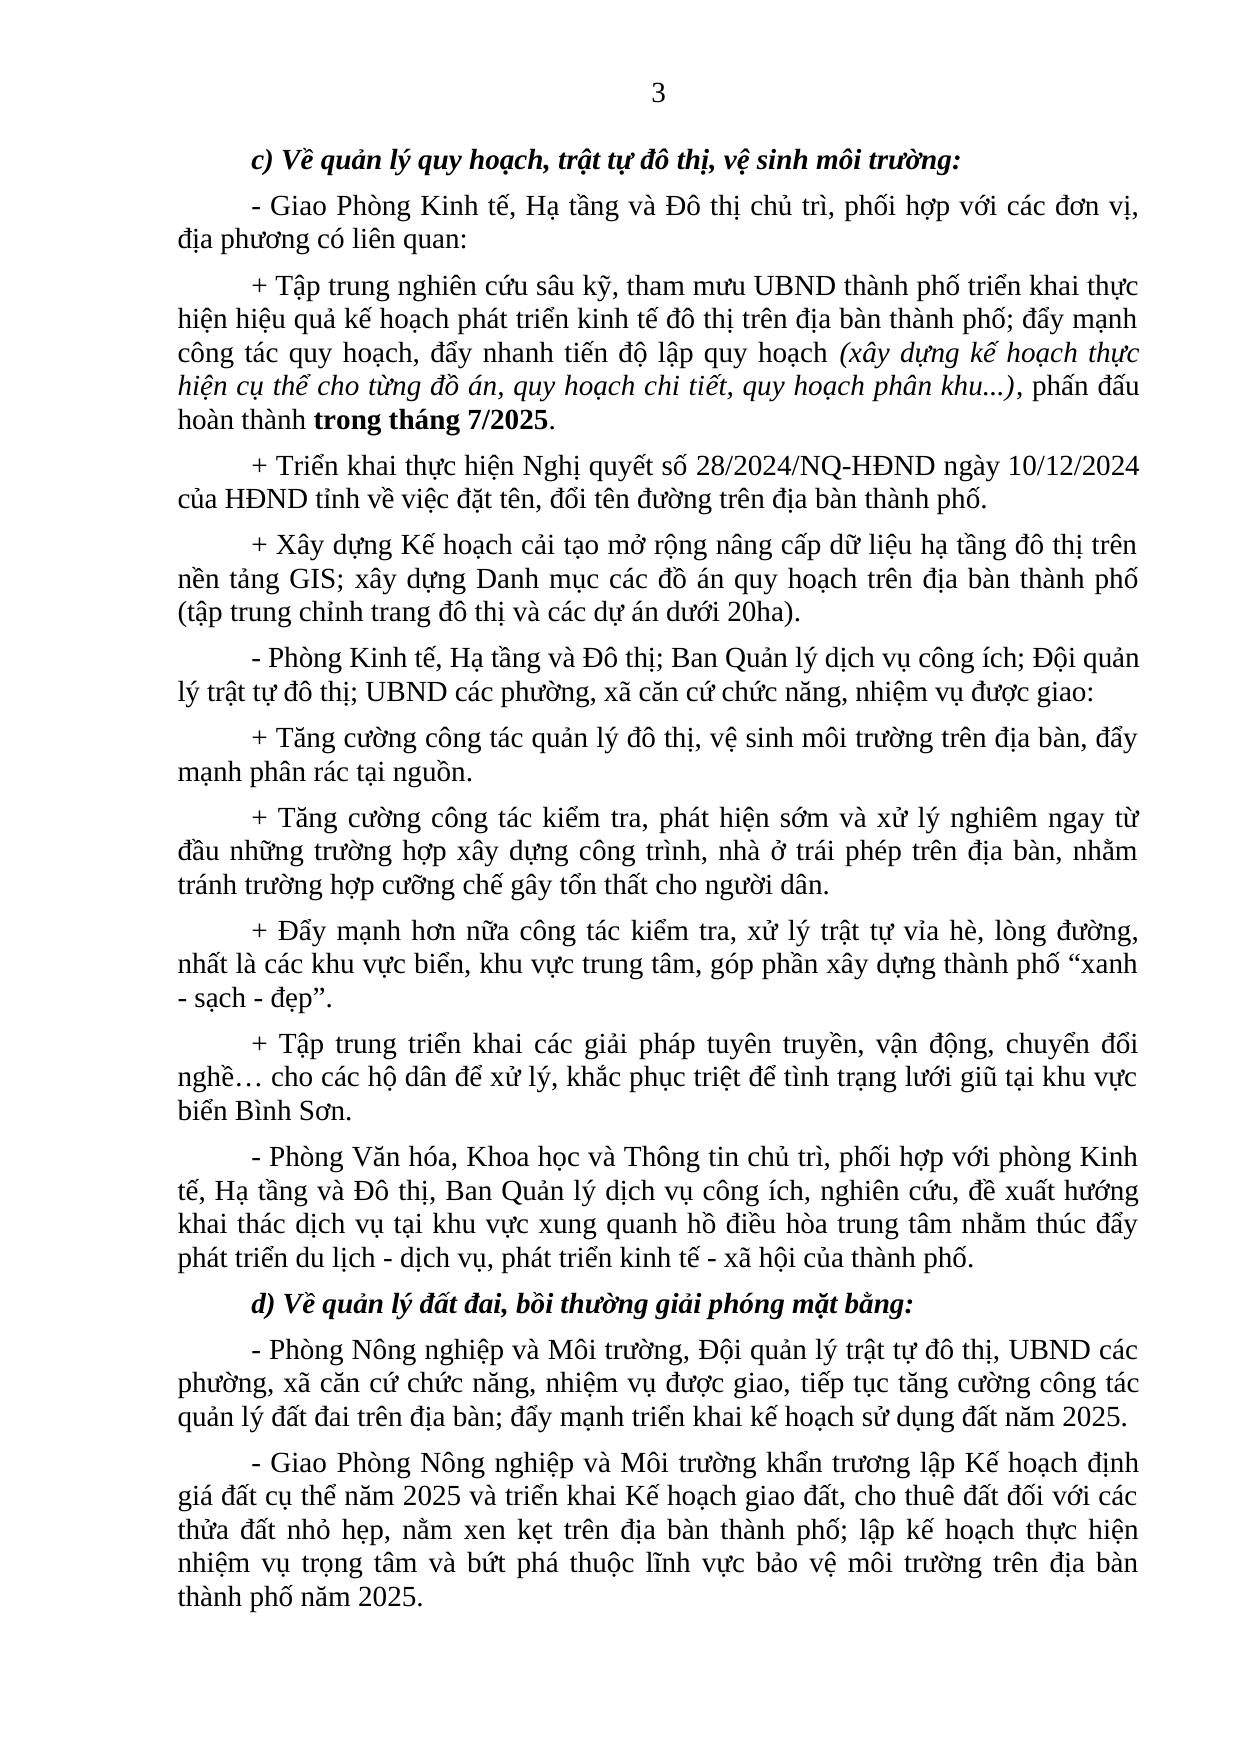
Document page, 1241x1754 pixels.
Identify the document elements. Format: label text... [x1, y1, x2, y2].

text - Giao Phòng Kinh tế, Hạ tầng và Đô thị chủ trì, phối hợp với các đơn vị, địa phương có liên quan: [177, 188, 1140, 255]
text + Đẩy mạnh hơn nữa công tác kiểm tra, xử lý trật tự vỉa hè, lòng đường, nhất là các khu vực biển, khu vực trung tâm, góp phần xây dựng thành phố “xanh - sạch - đẹp”. [177, 913, 1140, 1013]
text + Tập trung nghiên cứu sâu kỹ, tham mưu UBND thành phố triển khai thực hiện hiệu quả kế hoạch phát triển kinh tế đô thị trên địa bàn thành phố; đẩy mạnh công tác quy hoạch, đẩy nhanh tiến độ lập quy hoạch (xây dựng kế hoạch thực hiện cụ thể cho từng đồ án, quy hoạch chi tiết, quy hoạch phân khu...), phấn đấu hoàn thành trong tháng 7/2025. [177, 268, 1140, 435]
text c) Về quản lý quy hoạch, trật tự đô thị, vệ sinh môi trường: [177, 142, 1140, 176]
text + Triển khai thực hiện Nghị quyết số 28/2024/NQ-HĐND ngày 10/12/2024 của HĐND tỉnh về việc đặt tên, đổi tên đường trên địa bàn thành phố. [177, 448, 1140, 515]
text - Giao Phòng Nông nghiệp và Môi trường khẩn trương lập Kế hoạch định giá đất cụ thể năm 2025 và triển khai Kế hoạch giao đất, cho thuê đất đối với các thửa đất nhỏ hẹp, nằm xen kẹt trên địa bàn thành phố; lập kế hoạch thực hiện nhiệm vụ trọng tâm và bứt phá thuộc lĩnh vực bảo vệ môi trường trên địa bàn thành phố năm 2025. [177, 1445, 1140, 1613]
text - Phòng Nông nghiệp và Môi trường, Đội quản lý trật tự đô thị, UBND các phường, xã căn cứ chức năng, nhiệm vụ được giao, tiếp tục tăng cường công tác quản lý đất đai trên địa bàn; đẩy mạnh triển khai kế hoạch sử dụng đất năm 2025. [177, 1332, 1140, 1432]
text + Xây dựng Kế hoạch cải tạo mở rộng nâng cấp dữ liệu hạ tầng đô thị trên nền tảng GIS; xây dựng Danh mục các đồ án quy hoạch trên địa bàn thành phố (tập trung chỉnh trang đô thị và các dự án dưới 20ha). [177, 527, 1140, 628]
text d) Về quản lý đất đai, bồi thường giải phóng mặt bằng: [177, 1286, 1140, 1319]
text - Phòng Kinh tế, Hạ tầng và Đô thị; Ban Quản lý dịch vụ công ích; Đội quản lý trật tự đô thị; UBND các phường, xã căn cứ chức năng, nhiệm vụ được giao: [177, 641, 1140, 708]
text + Tăng cường công tác quản lý đô thị, vệ sinh môi trường trên địa bàn, đẩy mạnh phân rác tại nguồn. [177, 720, 1140, 787]
text + Tập trung triển khai các giải pháp tuyên truyền, vận động, chuyển đổi nghề… cho các hộ dân để xử lý, khắc phục triệt để tình trạng lưới giũ tại khu vực biển Bình Sơn. [177, 1026, 1140, 1127]
text - Phòng Văn hóa, Khoa học và Thông tin chủ trì, phối hợp với phòng Kinh tế, Hạ tầng và Đô thị, Ban Quản lý dịch vụ công ích, nghiên cứu, đề xuất hướng khai thác dịch vụ tại khu vực xung quanh hồ điều hòa trung tâm nhằm thúc đẩy phát triển du lịch - dịch vụ, phát triển kinh tế - xã hội của thành phố. [177, 1139, 1140, 1273]
text + Tăng cường công tác kiểm tra, phát hiện sớm và xử lý nghiêm ngay từ đầu những trường hợp xây dựng công trình, nhà ở trái phép trên địa bàn, nhằm tránh trường hợp cưỡng chế gây tổn thất cho người dân. [177, 800, 1140, 900]
